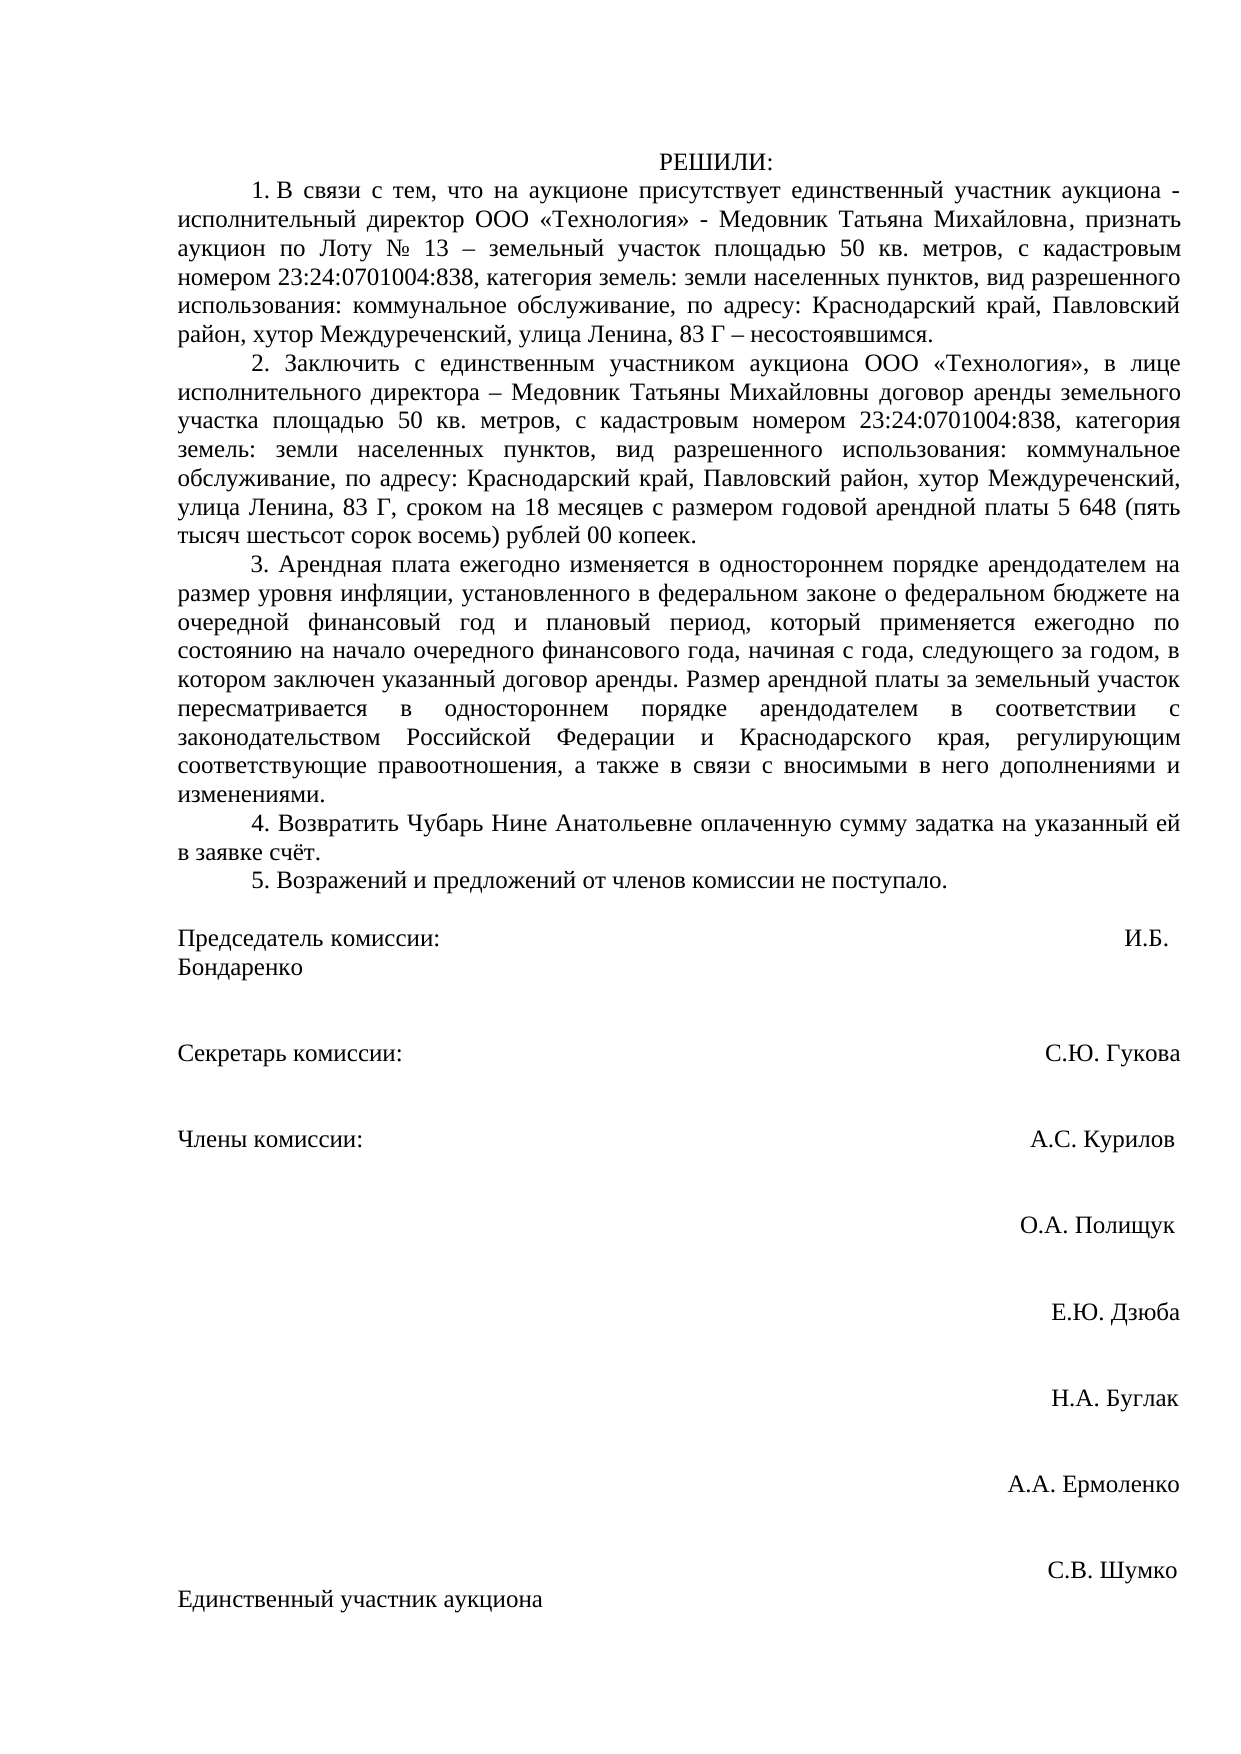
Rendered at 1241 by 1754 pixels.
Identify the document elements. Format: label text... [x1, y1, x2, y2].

text 5. Возражений и предложений от членов комиссии не поступало. [177, 866, 1181, 894]
list В связи с тем, что на аукционе присутствует единственный участник аукциона - исполнительный директор ООО «Технология» - Медовник Татьяна Михайловна, признать аукцион по Лоту № 13 – земельный участок площадью 50 кв. метров, с кадастровым номером 23:24:0701004:838, категория земель: земли населенных пунктов, вид разрешенного использования: коммунальное обслуживание, по адресу: Краснодарский край, Павловский район, хутор Междуреченский, улица Ленина, 83 Г – несостоявшимся. [177, 176, 1181, 348]
text О.А. Полищук [988, 1211, 1181, 1239]
text С.В. Шумко [960, 1556, 1181, 1584]
text Члены комиссии: А.С. Курилов [177, 1124, 1181, 1182]
text 3. Арендная плата ежегодно изменяется в одностороннем порядке арендодателем на размер уровня инфляции, установленного в федеральном законе о федеральном бюджете на очередной финансовый год и плановый период, который применяется ежегодно по состоянию на начало очередного финансового года, начиная с года, следующего за годом, в котором заключен указанный договор аренды. Размер арендной платы за земельный участок пересматривается в одностороннем порядке арендодателем в соответствии с законодательством Российской Федерации и Краснодарского края, регулирующим соответствующие правоотношения, а также в связи с вносимыми в него дополнениями и изменениями. [177, 549, 1181, 808]
text 2. Заключить с единственным участником аукциона ООО «Технология», в лице исполнительного директора – Медовник Татьяны Михайловны договор аренды земельного участка площадью 50 кв. метров, с кадастровым номером 23:24:0701004:838, категория земель: земли населенных пунктов, вид разрешенного использования: коммунальное обслуживание, по адресу: Краснодарский край, Павловский район, хутор Междуреченский, улица Ленина, 83 Г, сроком на 18 месяцев с размером годовой арендной платы 5 648 (пять тысяч шестьсот сорок восемь) рублей 00 копеек. [177, 348, 1181, 549]
text Н.А. Буглак [988, 1383, 1181, 1412]
text Е.Ю. Дзюба [988, 1297, 1181, 1326]
text РЕШИЛИ: [177, 147, 1181, 176]
text Единственный участник аукциона [177, 1584, 1181, 1613]
text Председатель комиссии: И.Б. Бондаренко [177, 923, 1181, 981]
text Секретарь комиссии: С.Ю. Гукова [177, 1038, 1181, 1067]
text 4. Возвратить Чубарь Нине Анатольевне оплаченную сумму задатка на указанный ей в заявке счёт. [177, 808, 1181, 866]
text А.А. Ермоленко [177, 1469, 1181, 1498]
